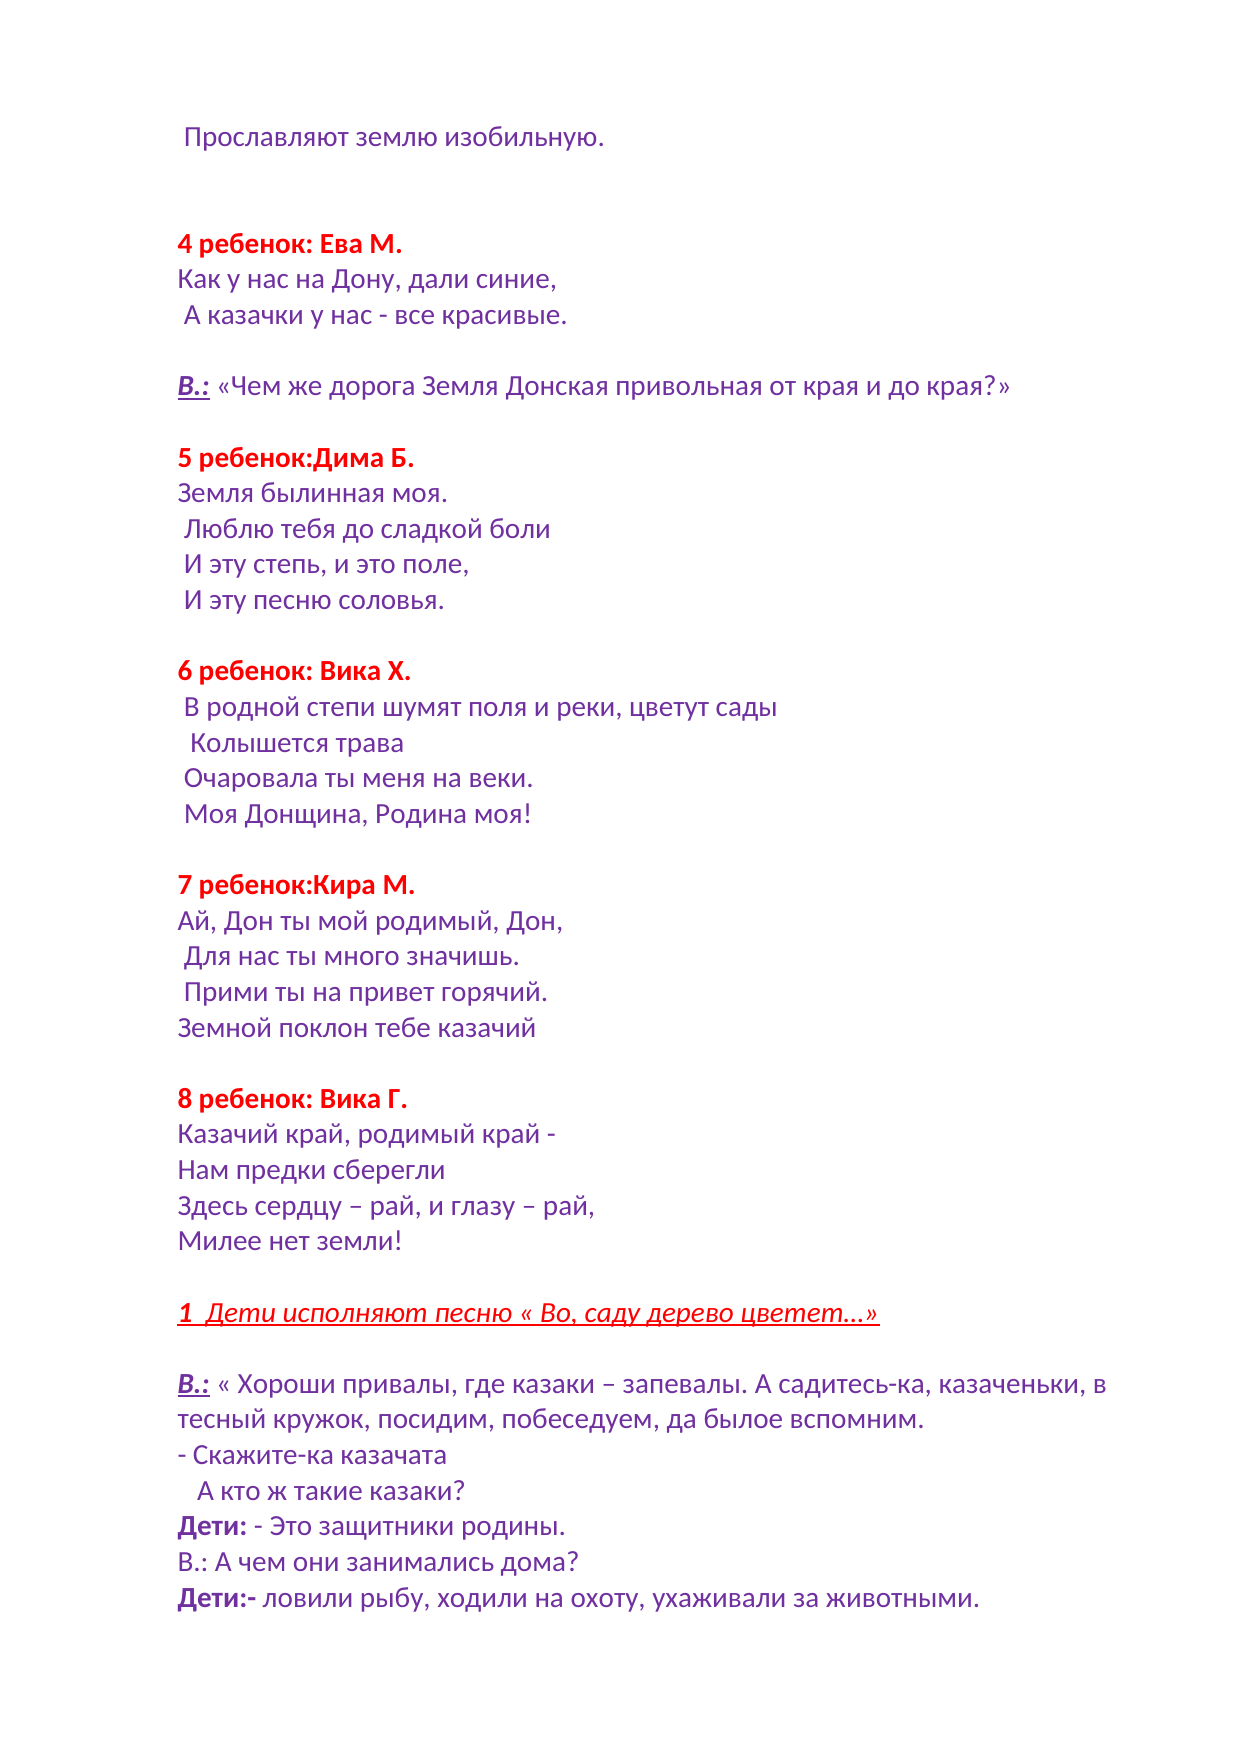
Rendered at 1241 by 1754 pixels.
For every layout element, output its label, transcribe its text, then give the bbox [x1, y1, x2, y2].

text Колышется трава [177, 724, 1152, 759]
text Ай, Дон ты мой родимый, Дон, [177, 902, 1152, 937]
text 5 ребенок:Дима Б. [177, 439, 1152, 474]
text Прими ты на привет горячий. [177, 973, 1152, 1009]
text - Скажите-ка казачата [177, 1436, 1152, 1472]
text Люблю тебя до сладкой боли [177, 510, 1152, 546]
text 6 ребенок: Вика Х. [177, 652, 1152, 688]
text Очаровала ты меня на веки. [177, 759, 1152, 795]
text Земля былинная моя. [177, 474, 1152, 510]
text Прославляют землю изобильную. [177, 118, 1152, 154]
text Здесь сердцу – рай, и глазу – рай, [177, 1187, 1152, 1222]
text Нам предки сберегли [177, 1151, 1152, 1187]
text 4 ребенок: Ева М. [177, 225, 1152, 261]
text В родной степи шумят поля и реки, цветут сады [177, 688, 1152, 724]
text Милее нет земли! [177, 1222, 1152, 1258]
text 8 ребенок: Вика Г. [177, 1080, 1152, 1116]
text Для нас ты много значишь. [177, 937, 1152, 973]
text Моя Донщина, Родина моя! [177, 795, 1152, 831]
text Дети:- ловили рыбу, ходили на охоту, ухаживали за животными. [177, 1579, 1152, 1614]
text Казачий край, родимый край - [177, 1116, 1152, 1151]
text И эту степь, и это поле, [177, 546, 1152, 581]
text 1 Дети исполняют песню « Во, саду дерево цветет…» [177, 1294, 1152, 1329]
text 7 ребенок:Кира М. [177, 866, 1152, 902]
text А казачки у нас - все красивые. [177, 296, 1152, 332]
text В.: А чем они занимались дома? [177, 1543, 1152, 1579]
text Как у нас на Дону, дали синие, [177, 261, 1152, 296]
text В.: «Чем же дорога Земля Донская привольная от края и до края?» [177, 367, 1152, 403]
text В.: « Хороши привалы, где казаки – запевалы. А садитесь-ка, казаченьки, в тесный кружок, посидим, побеседуем, да былое вспомним. [177, 1365, 1152, 1436]
text И эту песню соловья. [177, 581, 1152, 617]
text А кто ж такие казаки? [177, 1472, 1152, 1507]
text Дети: - Это защитники родины. [177, 1507, 1152, 1543]
text Земной поклон тебе казачий [177, 1009, 1152, 1044]
